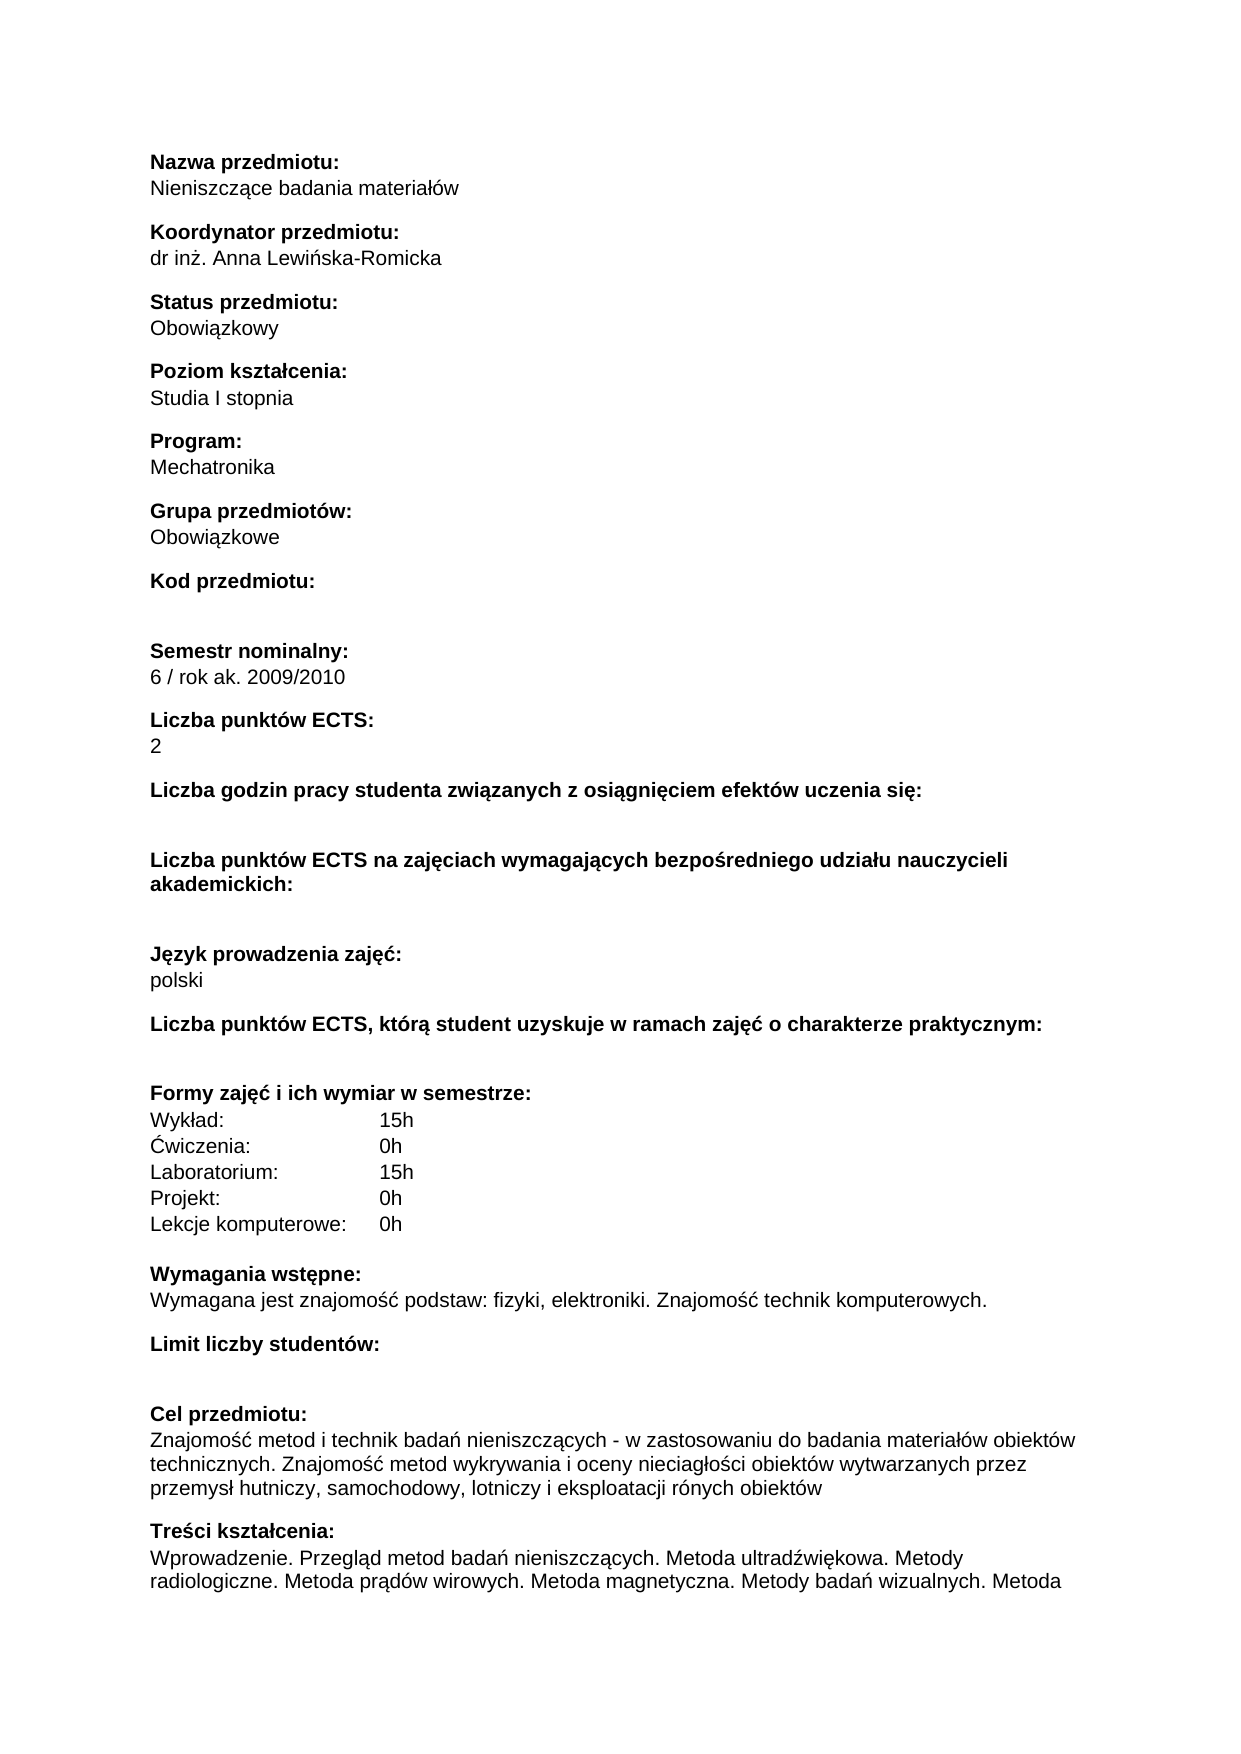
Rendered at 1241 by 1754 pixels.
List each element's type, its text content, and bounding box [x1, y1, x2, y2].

text Formy zajęć i ich wymiar w semestrze: [150, 1081, 1090, 1105]
text Studia I stopnia [150, 385, 1090, 409]
text Kod przedmiotu: [150, 569, 1090, 593]
text polski [150, 968, 1090, 992]
text Wymagana jest znajomość podstaw: fizyki, elektroniki. Znajomość technik komputerowych. [150, 1288, 1090, 1312]
text Nazwa przedmiotu: [150, 150, 1090, 174]
table_header Wykład: [140, 1108, 367, 1132]
text Liczba punktów ECTS na zajęciach wymagających bezpośredniego udziału nauczycieli akademickich: [150, 848, 1090, 896]
text dr inż. Anna Lewińska-Romicka [150, 246, 1090, 270]
text Semestr nominalny: [150, 638, 1090, 662]
text Grupa przedmiotów: [150, 499, 1090, 523]
text Program: [150, 429, 1090, 453]
text Status przedmiotu: [150, 289, 1090, 313]
table_cell Projekt: [140, 1186, 367, 1210]
text Limit liczby studentów: [150, 1332, 1090, 1356]
text Obowiązkowy [150, 316, 1090, 339]
table_cell Laboratorium: [140, 1160, 367, 1184]
text 6 / rok ak. 2009/2010 [150, 664, 1090, 688]
table_cell 0h [369, 1210, 597, 1236]
text Nieniszczące badania materiałów [150, 176, 1090, 200]
text Poziom kształcenia: [150, 359, 1090, 383]
text Treści kształcenia: [150, 1519, 1090, 1543]
text 2 [150, 734, 1090, 758]
text Liczba punktów ECTS, którą student uzyskuje w ramach zajęć o charakterze praktycznym: [150, 1011, 1090, 1035]
table_cell Ćwiczenia: [140, 1134, 367, 1158]
table_header 15h [369, 1108, 597, 1132]
text Wymagania wstępne: [150, 1262, 1090, 1286]
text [150, 1545, 1090, 1593]
table_cell 15h [369, 1158, 597, 1184]
text Język prowadzenia zajęć: [150, 942, 1090, 966]
table_cell 0h [369, 1132, 597, 1158]
table_cell 0h [369, 1184, 597, 1210]
text Mechatronika [150, 455, 1090, 479]
text Cel przedmiotu: [150, 1402, 1090, 1426]
text Koordynator przedmiotu: [150, 220, 1090, 244]
text Liczba godzin pracy studenta związanych z osiągnięciem efektów uczenia się: [150, 778, 1090, 802]
text Obowiązkowe [150, 525, 1090, 549]
text Znajomość metod i technik badań nieniszczących - w zastosowaniu do badania materiałów obiektów technicznych. Znajomość metod wykrywania i oceny nieciagłości obiektów wytwarzanych przez przemysł hutniczy, samochodowy, lotniczy i eksploatacji rónych obiektów [150, 1428, 1090, 1499]
table_cell Lekcje komputerowe: [140, 1212, 367, 1236]
text Liczba punktów ECTS: [150, 708, 1090, 732]
